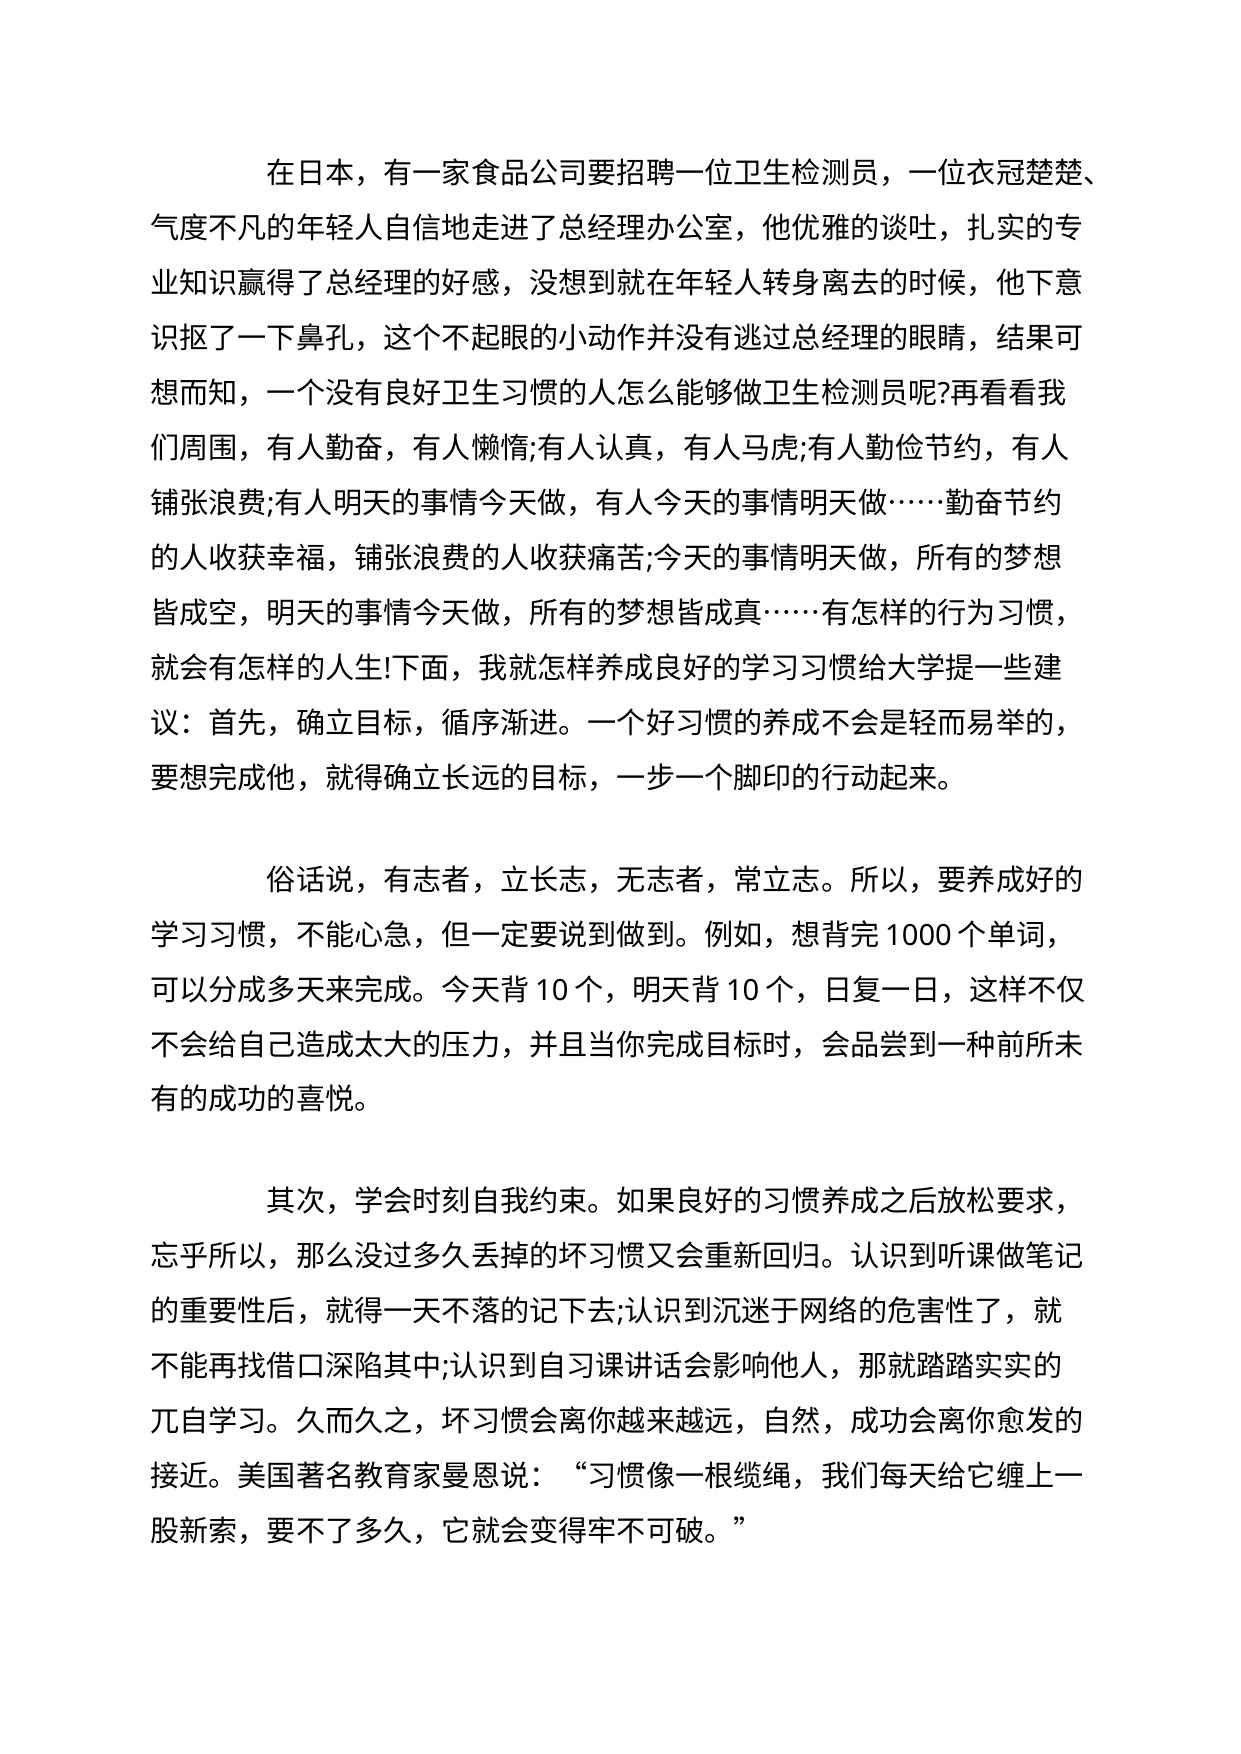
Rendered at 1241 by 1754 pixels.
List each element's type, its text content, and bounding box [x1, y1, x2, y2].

text 在日本，有一家食品公司要招聘一位卫生检测员，一位衣冠楚楚、气度不凡的年轻人自信地走进了总经理办公室，他优雅的谈吐，扎实的专业知识赢得了总经理的好感，没想到就在年轻人转身离去的时候，他下意识抠了一下鼻孔，这个不起眼的小动作并没有逃过总经理的眼睛，结果可想而知，一个没有良好卫生习惯的人怎么能够做卫生检测员呢?再看看我们周围，有人勤奋，有人懒惰;有人认真，有人马虎;有人勤俭节约，有人铺张浪费;有人明天的事情今天做，有人今天的事情明天做……勤奋节约的人收获幸福，铺张浪费的人收获痛苦;今天的事情明天做，所有的梦想皆成空，明天的事情今天做，所有的梦想皆成真……有怎样的行为习惯，就会有怎样的人生!下面，我就怎样养成良好的学习习惯给大学提一些建议：首先，确立目标，循序渐进。一个好习惯的养成不会是轻而易举的，要想完成他，就得确立长远的目标，一步一个脚印的行动起来。 [150, 150, 1090, 797]
text 其次，学会时刻自我约束。如果良好的习惯养成之后放松要求，忘乎所以，那么没过多久丢掉的坏习惯又会重新回归。认识到听课做笔记的重要性后，就得一天不落的记下去;认识到沉迷于网络的危害性了，就不能再找借口深陷其中;认识到自习课讲话会影响他人，那就踏踏实实的兀自学习。久而久之，坏习惯会离你越来越远，自然，成功会离你愈发的接近。美国著名教育家曼恩说：“习惯像一根缆绳，我们每天给它缠上一股新索，要不了多久，它就会变得牢不可破。” [150, 1178, 1090, 1549]
text 俗话说，有志者，立长志，无志者，常立志。所以，要养成好的学习习惯，不能心急，但一定要说到做到。例如，想背完1000个单词，可以分成多天来完成。今天背10个，明天背10个，日复一日，这样不仅不会给自己造成太大的压力，并且当你完成目标时，会品尝到一种前所未有的成功的喜悦。 [150, 856, 1090, 1118]
